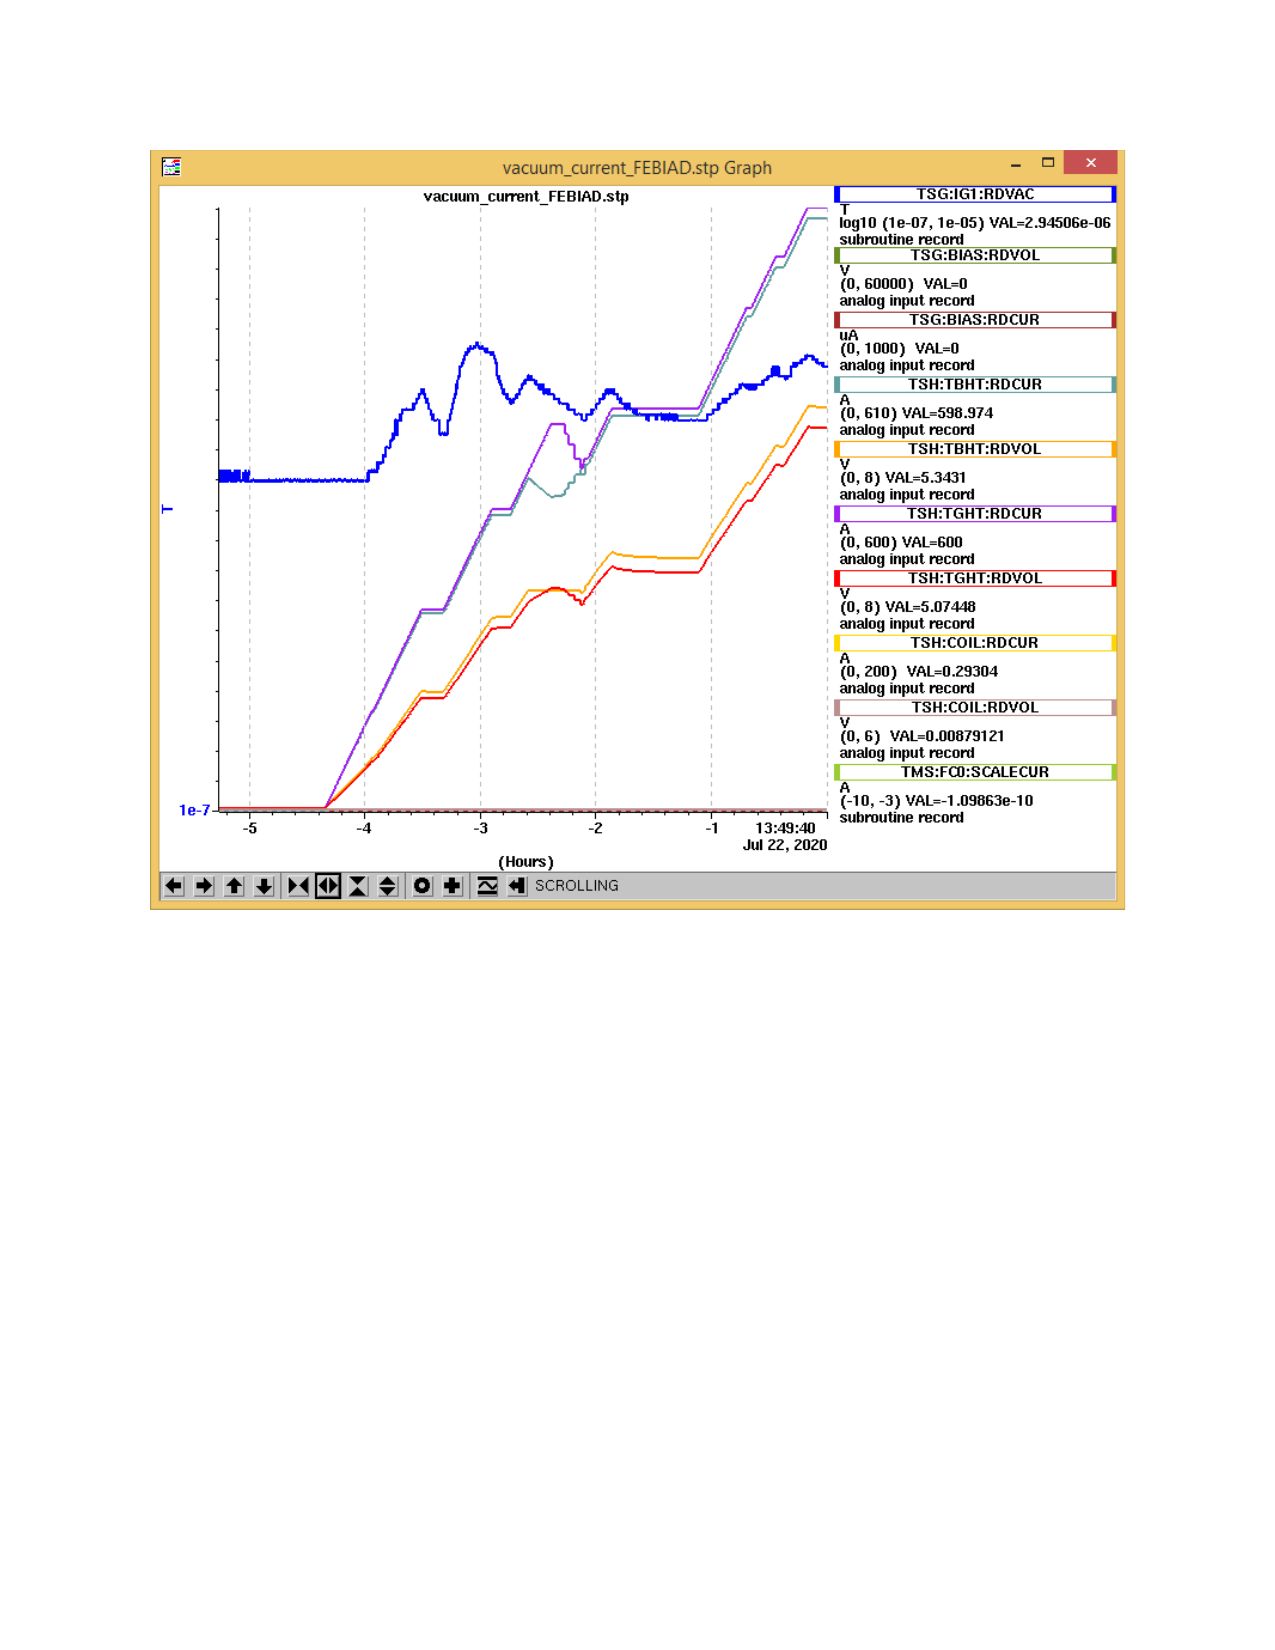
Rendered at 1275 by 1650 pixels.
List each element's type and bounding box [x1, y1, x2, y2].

picture [150, 150, 1125, 910]
